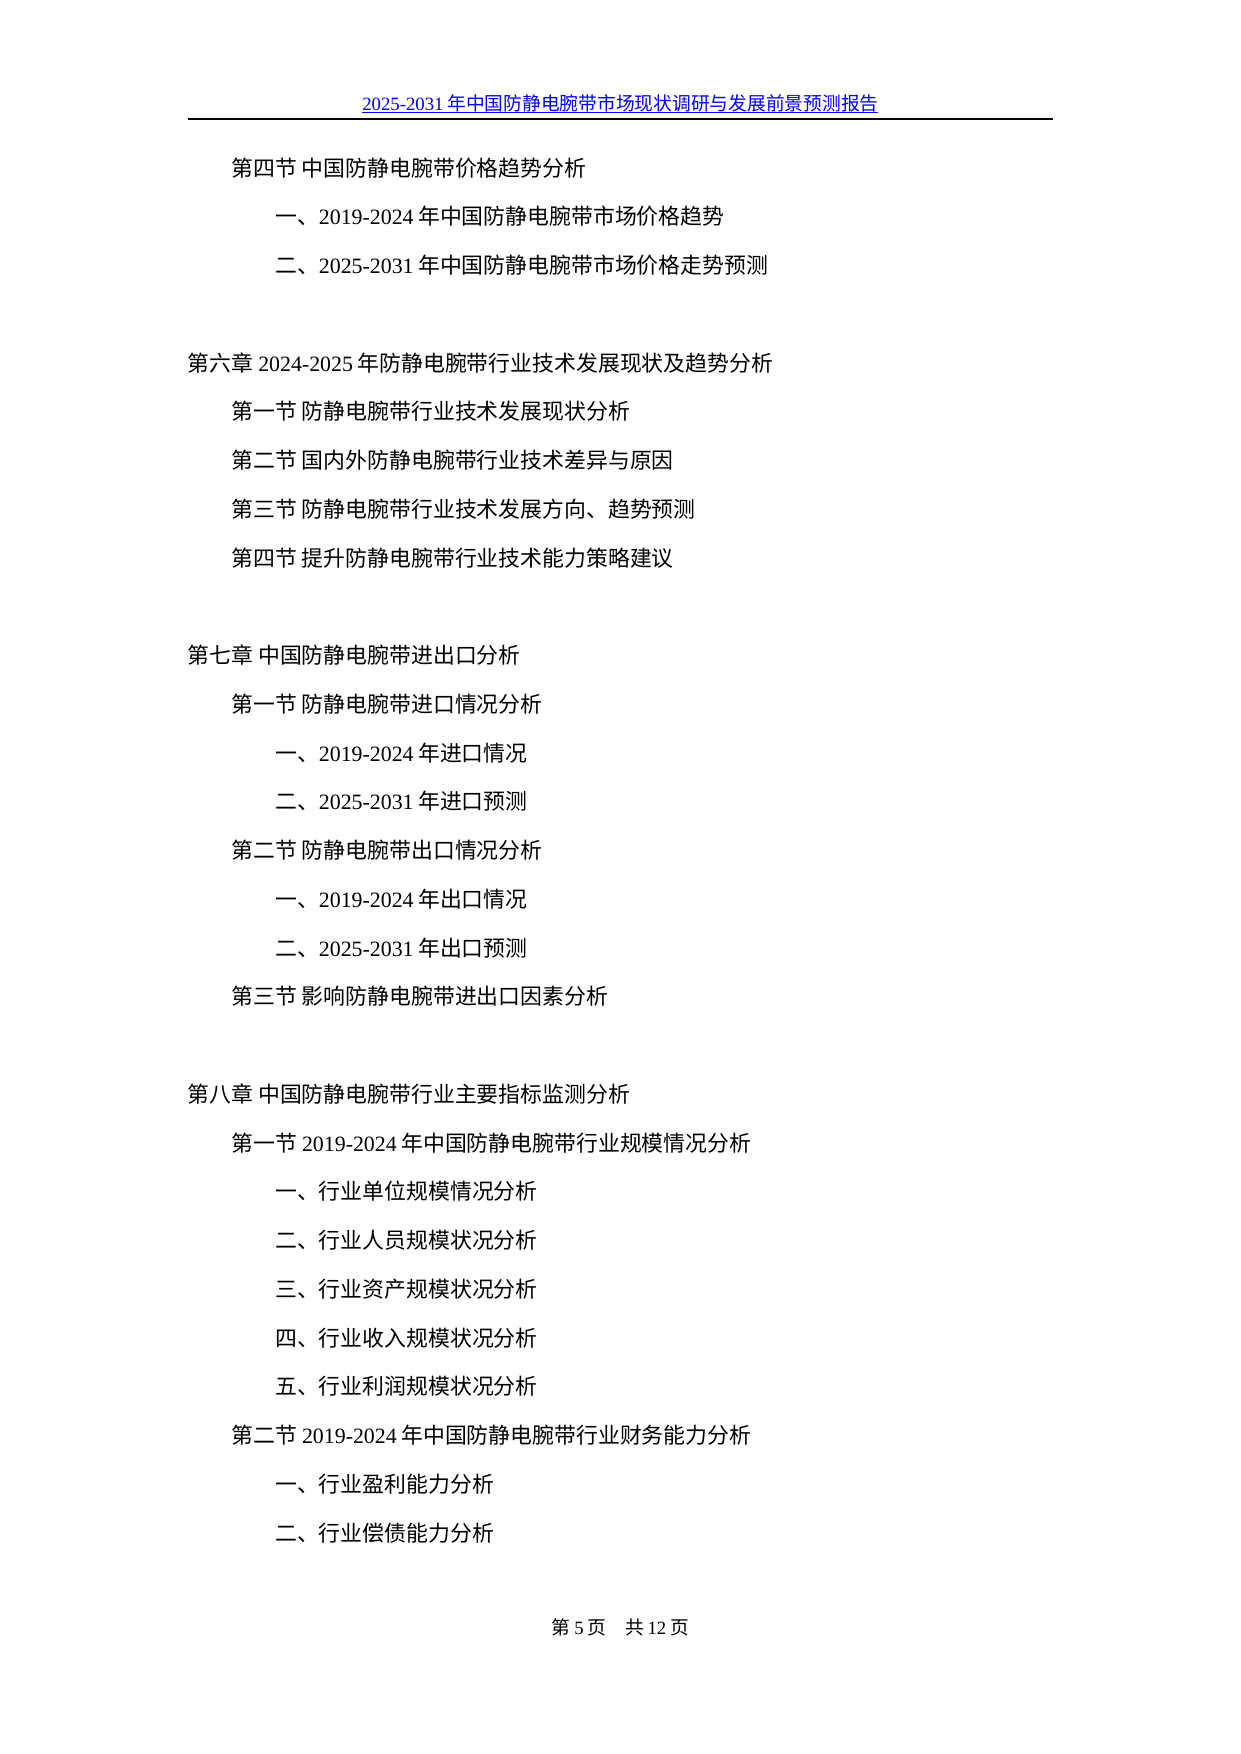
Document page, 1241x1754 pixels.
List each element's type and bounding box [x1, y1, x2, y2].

text [187, 150, 1053, 1548]
